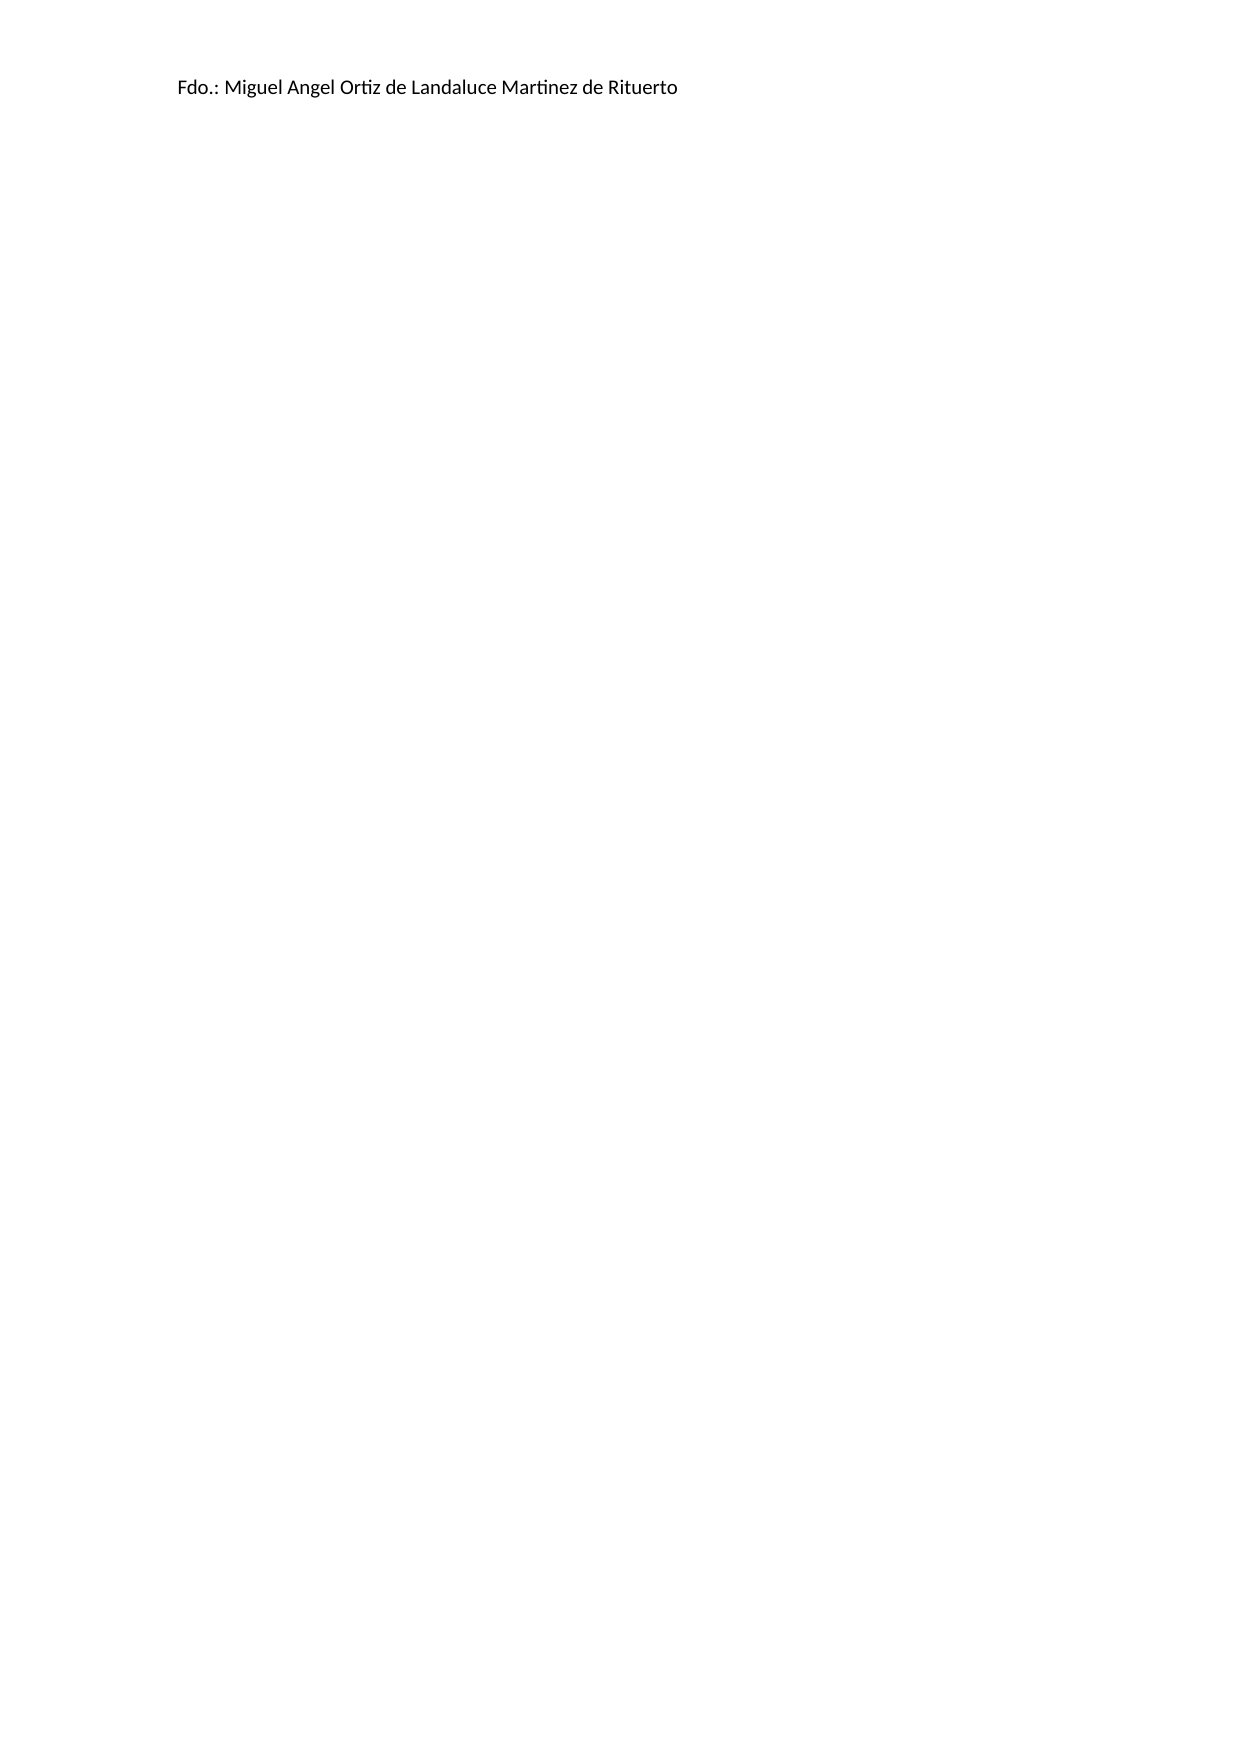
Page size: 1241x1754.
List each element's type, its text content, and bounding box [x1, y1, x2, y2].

text Fdo.: Miguel Angel Ortiz de Landaluce Martinez de Rituerto [177, 74, 1063, 99]
